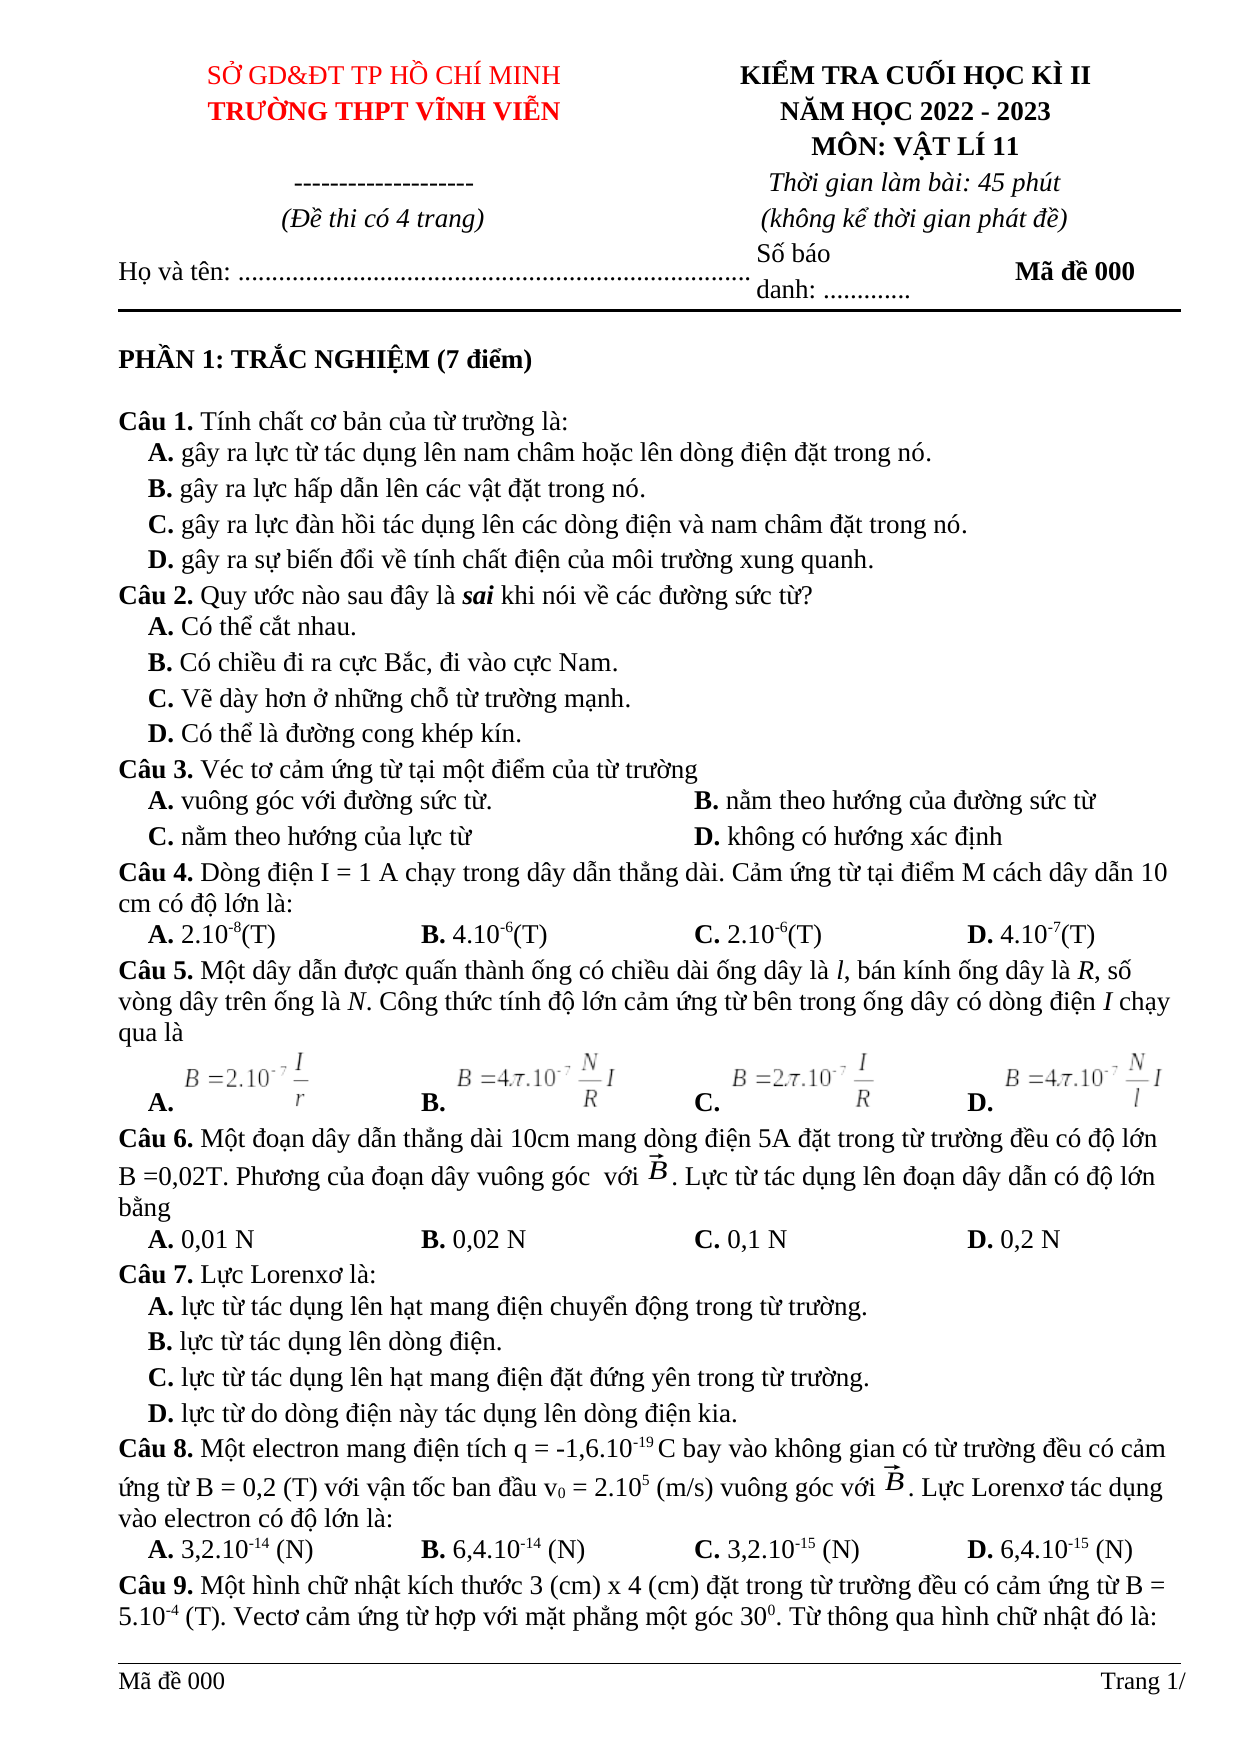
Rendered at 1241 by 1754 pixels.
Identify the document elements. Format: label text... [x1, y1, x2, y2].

text C. gây ra lực đàn hồi tác dụng lên các dòng điện và nam châm đặt trong nó. [118, 508, 1181, 539]
text B. Có chiều đi ra cực Bắc, đi vào cực Nam. [118, 646, 1181, 677]
table_header KIỂM TRA CUỐI HỌC KÌ II NĂM HỌC 2022 - 2023 MÔN: VẬT LÍ 11 Thời gian làm bài: 45 phút (không kể thời gian phát đề) [650, 59, 1181, 237]
text Câu 5. Một dây dẫn được quấn thành ống có chiều dài ống dây là l, bán kính ống dây là R, số vòng dây trên ống là N. Công thức tính độ lớn cảm ứng từ bên trong ống dây có dòng điện I chạy qua là [118, 954, 1181, 1047]
text D. gây ra sự biến đổi về tính chất điện của môi trường xung quanh. [118, 543, 1181, 574]
table_header Mã đề 000 [969, 238, 1181, 308]
text PHẦN 1: TRẮC NGHIỆM (7 điểm) [118, 343, 1181, 374]
table_header SỞ GD&ĐT TP HỒ CHÍ MINH TRƯỜNG THPT VĨNH VIỄN -------------------- (Đề thi có 4 trang) [118, 59, 649, 237]
table_header Số báo danh: ............. [756, 238, 968, 308]
text Câu 4. Dòng điện I = 1 A chạy trong dây dẫn thẳng dài. Cảm ứng từ tại điểm M cách dây dẫn 10 cm có độ lớn là: [118, 856, 1181, 918]
text D. lực từ do dòng điện này tác dụng lên dòng điện kia. [118, 1397, 1181, 1428]
text C. Vẽ dày hơn ở những chỗ từ trường mạnh. [118, 682, 1181, 713]
text A. 2.10-8(T) B. 4.10-6(T) C. 2.10-6(T) D. 4.10-7(T) [118, 918, 1181, 949]
text B. gây ra lực hấp dẫn lên các vật đặt trong nó. [118, 472, 1181, 503]
text B. lực từ tác dụng lên dòng điện. [118, 1325, 1181, 1356]
text Câu 8. Một electron mang điện tích q = -1,6.10-19 C bay vào không gian có từ trường đều có cảm ứng từ B = 0,2 (T) với vận tốc ban đầu v0 = 2.105 (m/s) vuông góc với . Lực Lorenxơ tác dụng vào electron có độ lớn là: [118, 1432, 1181, 1533]
text Câu 2. Quy ước nào sau đây là sai khi nói về các đường sức từ? [118, 579, 1181, 610]
text A. lực từ tác dụng lên hạt mang điện chuyển động trong từ trường. [118, 1289, 1181, 1321]
text Câu 9. Một hình chữ nhật kích thước 3 (cm) x 4 (cm) đặt trong từ trường đều có cảm ứng từ B = 5.10-4 (T). Vectơ cảm ứng từ hợp với mặt phẳng một góc 300. Từ thông qua hình chữ nhật đó là: [118, 1569, 1181, 1631]
text A. gây ra lực từ tác dụng lên nam châm hoặc lên dòng điện đặt trong nó. [118, 436, 1181, 467]
text A. B. C. D. [118, 1047, 1181, 1117]
text A. 0,01 N B. 0,02 N C. 0,1 N D. 0,2 N [118, 1223, 1181, 1254]
text Câu 6. Một đoạn dây dẫn thẳng dài 10cm mang dòng điện 5A đặt trong từ trường đều có độ lớn B =0,02T. Phương của đoạn dây vuông góc với . Lực từ tác dụng lên đoạn dây dẫn có độ lớn bằng [118, 1122, 1181, 1223]
text A. 3,2.10-14 (N) B. 6,4.10-14 (N) C. 3,2.10-15 (N) D. 6,4.10-15 (N) [118, 1533, 1181, 1564]
text Câu 3. Véc tơ cảm ứng từ tại một điểm của từ trường [118, 753, 930, 784]
text C. nằm theo hướng của lực từ D. không có hướng xác định [118, 820, 1181, 851]
text A. vuông góc với đường sức từ. B. nằm theo hướng của đường sức từ [118, 784, 1181, 816]
text D. Có thể là đường cong khép kín. [118, 717, 1181, 749]
text Câu 7. Lực Lorenxơ là: [118, 1258, 1181, 1289]
text Câu 1. Tính chất cơ bản của từ trường là: [118, 405, 1181, 436]
table_header Họ và tên: ............................................................................ [118, 238, 756, 308]
text C. lực từ tác dụng lên hạt mang điện đặt đứng yên trong từ trường. [118, 1361, 1181, 1392]
text A. Có thể cắt nhau. [118, 610, 1181, 641]
